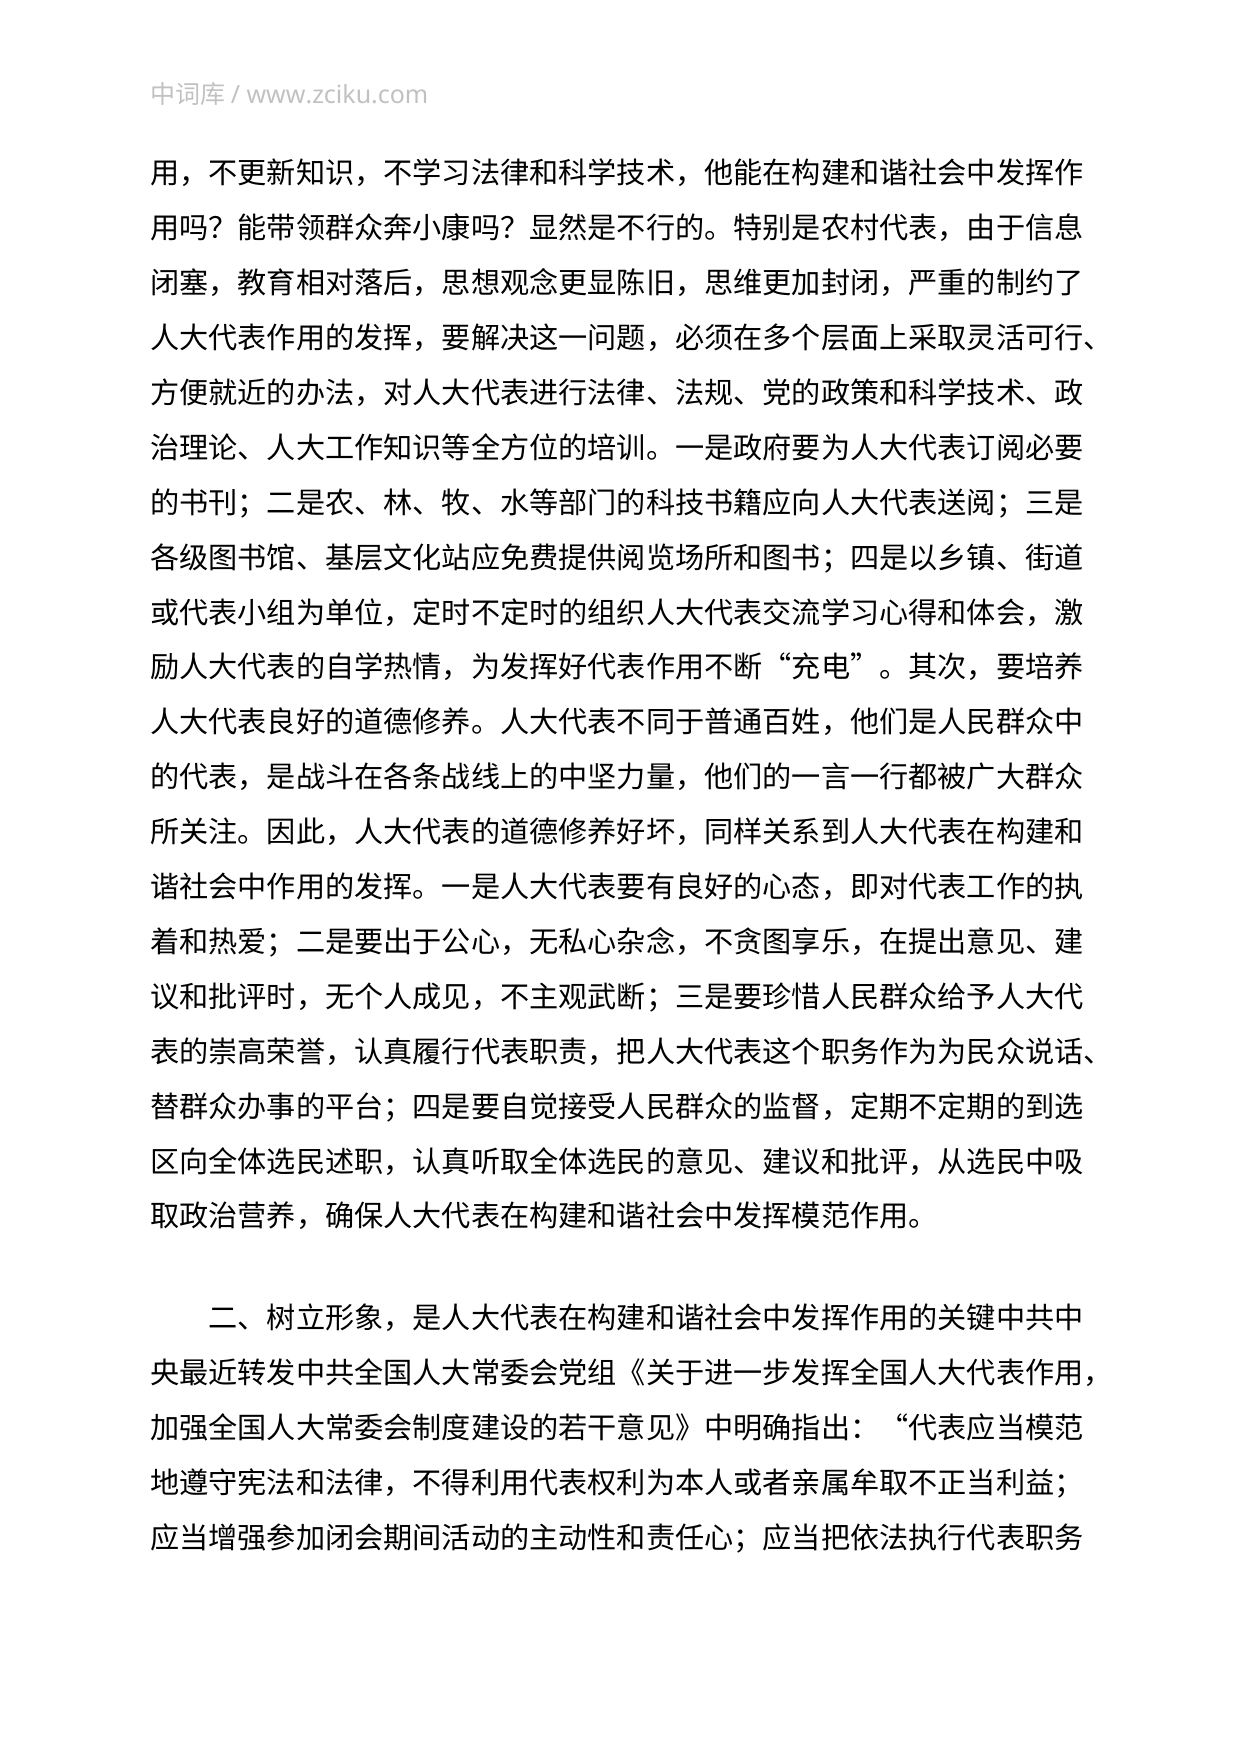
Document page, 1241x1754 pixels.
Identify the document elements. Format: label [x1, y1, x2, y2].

text [150, 150, 1090, 1235]
text [150, 1295, 1090, 1557]
